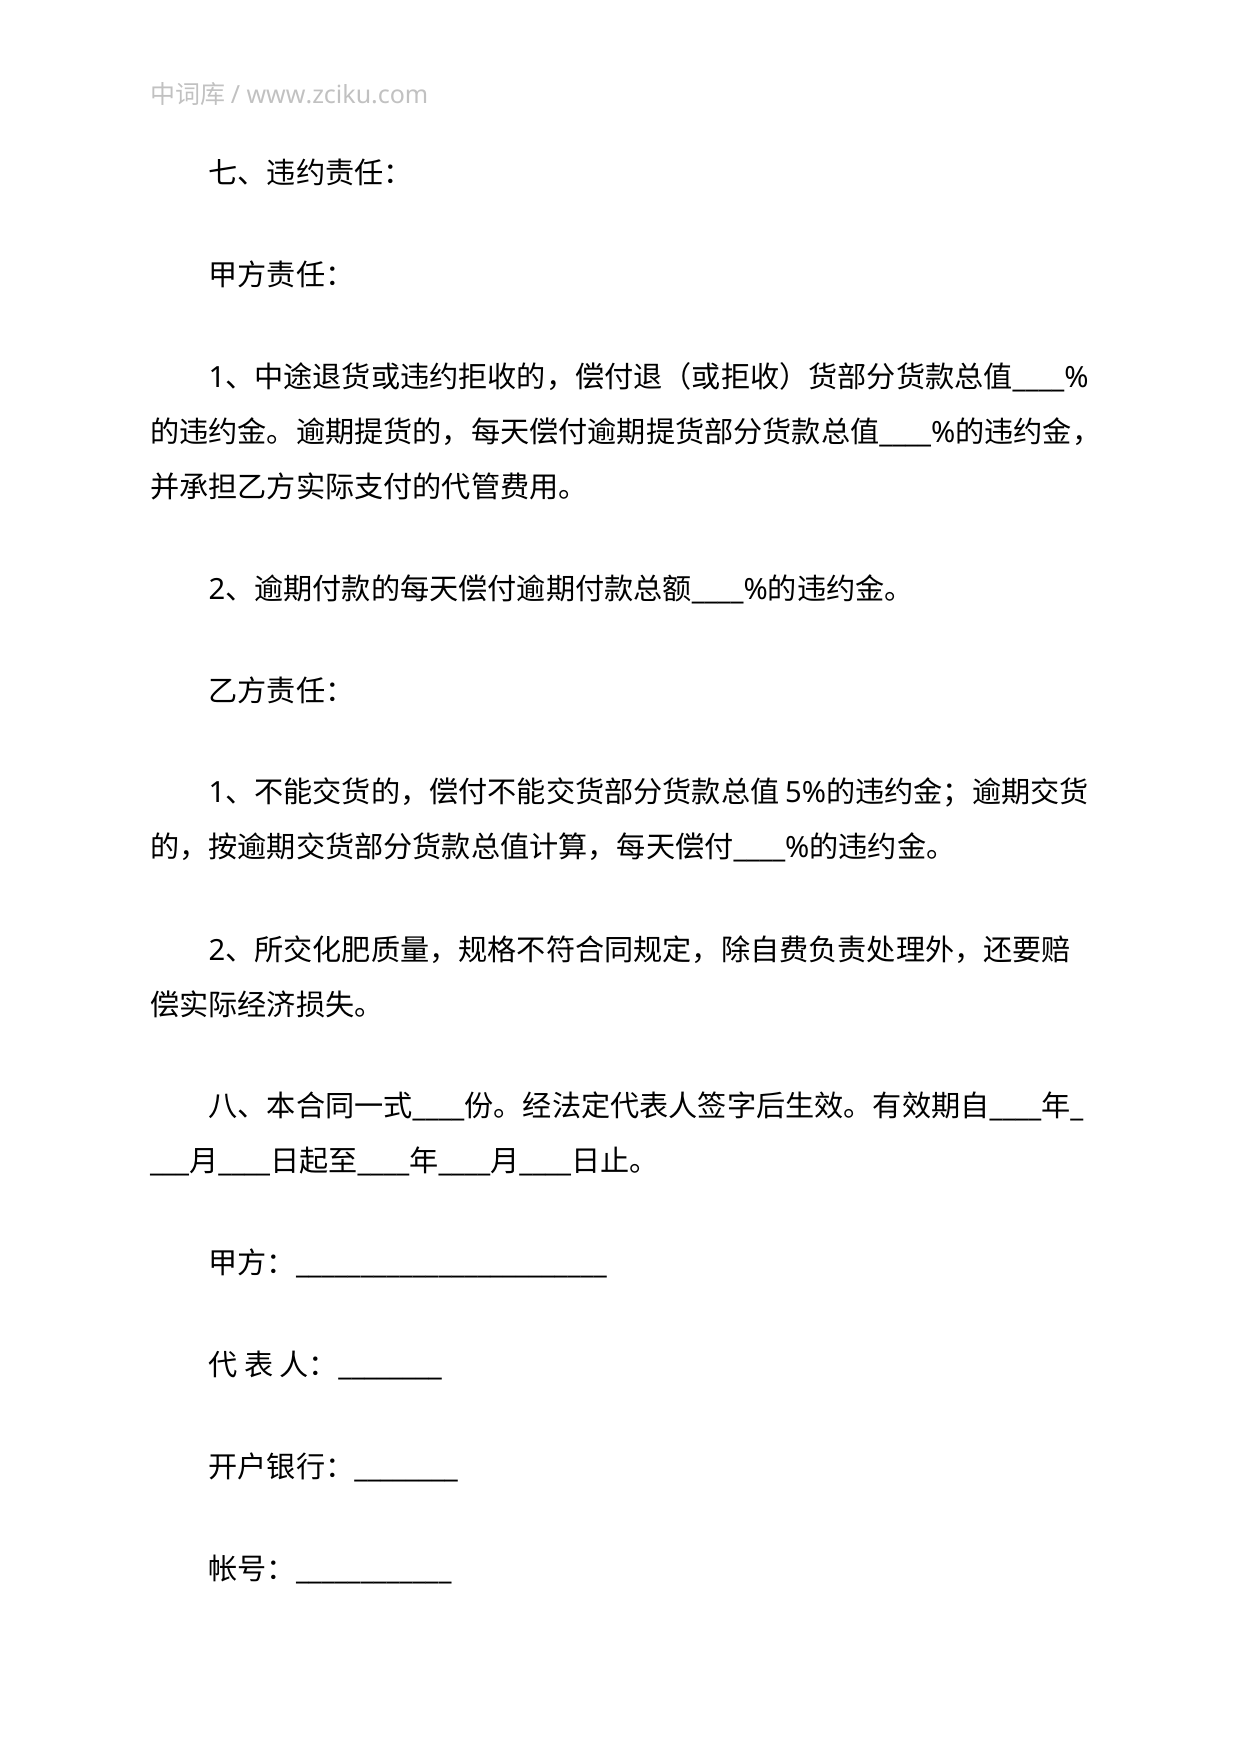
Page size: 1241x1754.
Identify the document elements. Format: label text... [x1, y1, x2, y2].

text 七、违约责任： [150, 150, 1090, 192]
text 2、所交化肥质量，规格不符合同规定，除自费负责处理外，还要赔偿实际经济损失。 [150, 926, 1090, 1023]
text 乙方责任： [150, 667, 1090, 709]
text 甲方：________________________ [150, 1240, 1090, 1282]
text 1、不能交货的，偿付不能交货部分货款总值5%的违约金；逾期交货的，按逾期交货部分货款总值计算，每天偿付____%的违约金。 [150, 769, 1090, 866]
text 1、中途退货或违约拒收的，偿付退（或拒收）货部分货款总值____%的违约金。逾期提货的，每天偿付逾期提货部分货款总值____%的违约金，并承担乙方实际支付的代管费用。 [150, 353, 1090, 506]
text 八、本合同一式____份。经法定代表人签字后生效。有效期自____年____月____日起至____年____月____日止。 [150, 1083, 1090, 1180]
text 甲方责任： [150, 252, 1090, 294]
text 代 表 人：________ [150, 1342, 1090, 1384]
text 2、逾期付款的每天偿付逾期付款总额____%的违约金。 [150, 565, 1090, 608]
text 开户银行：________ [150, 1444, 1090, 1486]
text 帐号：____________ [150, 1546, 1090, 1588]
